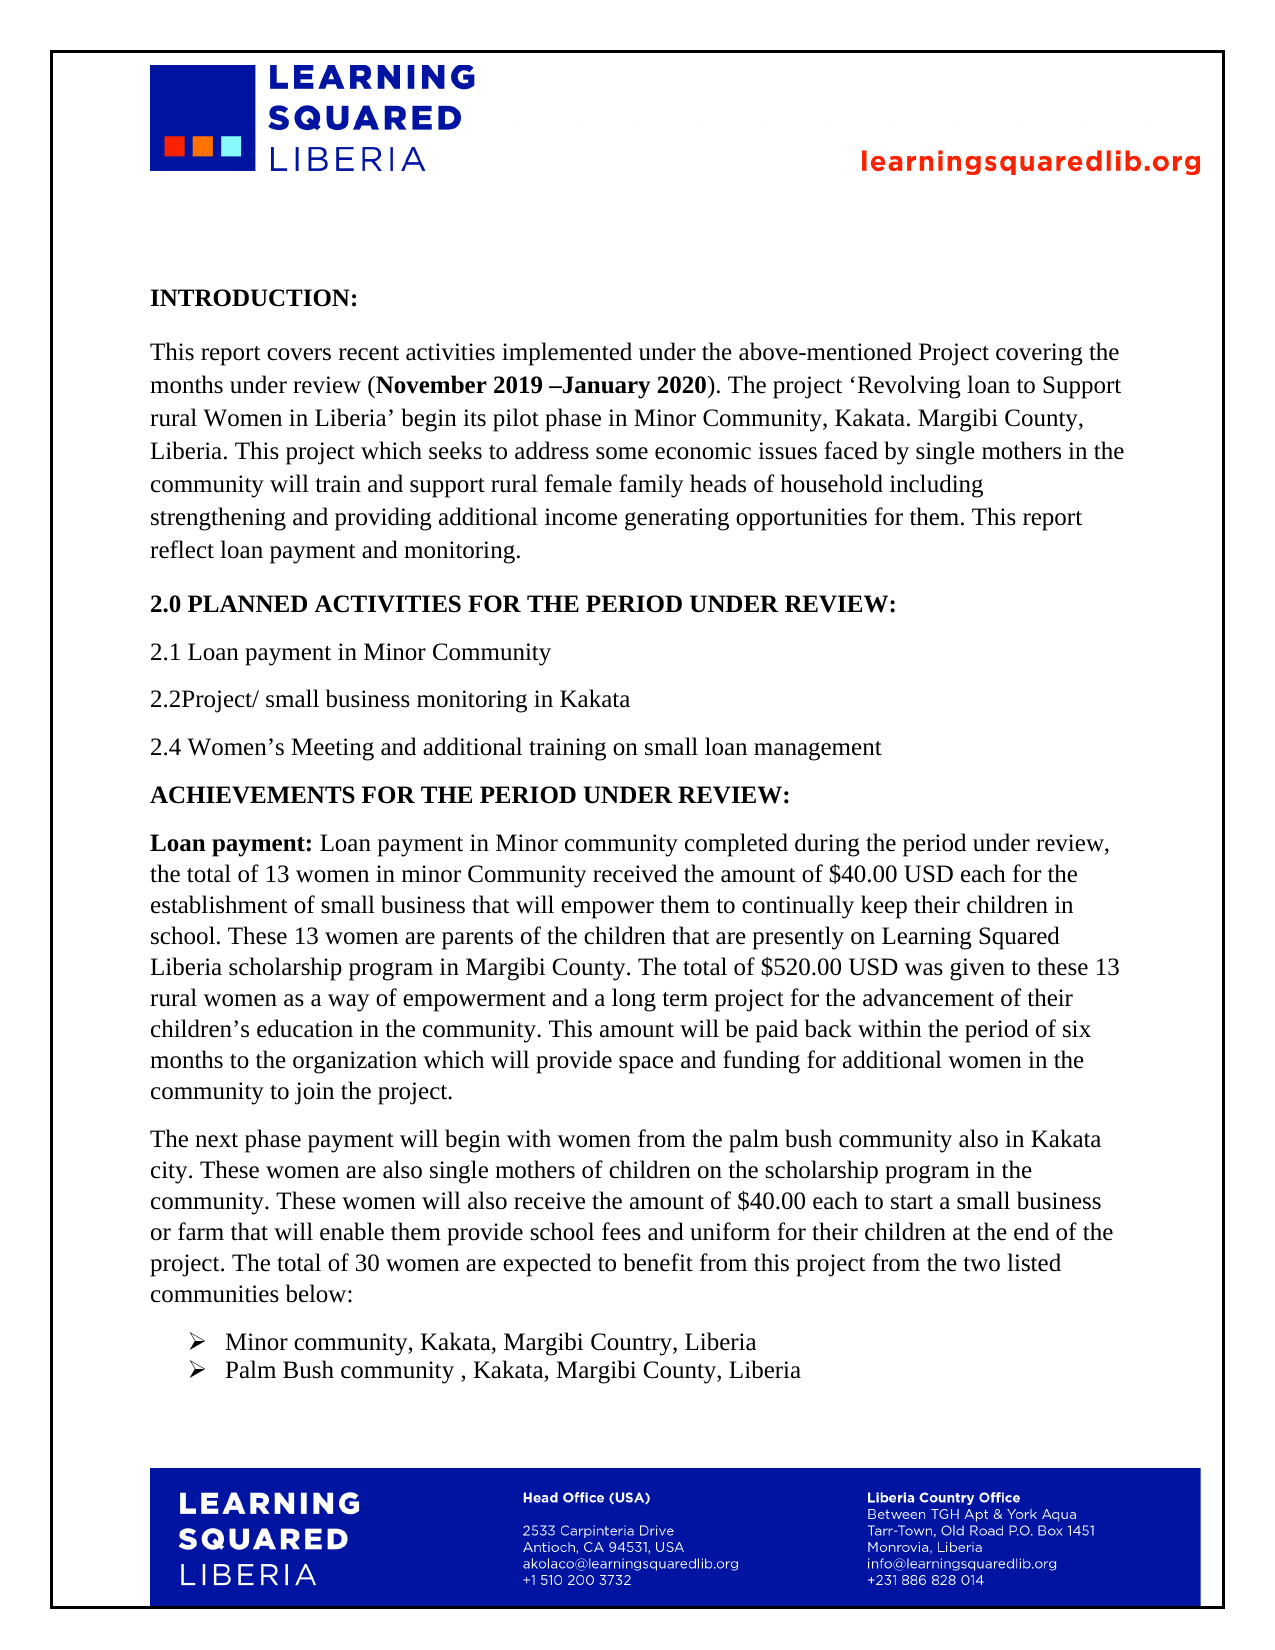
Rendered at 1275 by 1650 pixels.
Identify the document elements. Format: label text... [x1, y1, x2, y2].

list Minor community, Kakata, Margibi Country, Liberia [187, 1327, 1125, 1355]
text INTRODUCTION: [150, 283, 1125, 312]
text The next phase payment will begin with women from the palm bush community also in Kakata city. These women are also single mothers of children on the scholarship program in the community. These women will also receive the amount of $40.00 each to start a small business or farm that will enable them provide school fees and uniform for their children at the end of the project. The total of 30 women are expected to benefit from this project from the two listed communities below: [150, 1124, 1125, 1308]
text 2.1 Loan payment in Minor Community [150, 637, 1125, 666]
text 2.4 Women’s Meeting and additional training on small loan management [150, 732, 1125, 761]
text Loan payment: Loan payment in Minor community completed during the period under review, the total of 13 women in minor Community received the amount of $40.00 USD each for the establishment of small business that will empower them to continually keep their children in school. These 13 women are parents of the children that are presently on Learning Squared Liberia scholarship program in Margibi County. The total of $520.00 USD was given to these 13 rural women as a way of empowerment and a long term project for the advancement of their children’s education in the community. This amount will be paid back within the period of six months to the organization which will provide space and funding for additional women in the community to join the project. [150, 828, 1125, 1105]
list Palm Bush community , Kakata, Margibi County, Liberia [187, 1355, 1125, 1384]
text ACHIEVEMENTS FOR THE PERIOD UNDER REVIEW: [150, 780, 1125, 809]
text 2.0 PLANNED ACTIVITIES FOR THE PERIOD UNDER REVIEW: [150, 589, 1125, 618]
picture [150, 1468, 1201, 1606]
text This report covers recent activities implemented under the above-mentioned Project covering the months under review (November 2019 –January 2020). The project ‘Revolving loan to Support rural Women in Liberia’ begin its pilot phase in Minor Community, Kakata. Margibi County, Liberia. This project which seeks to address some economic issues faced by single mothers in the community will train and support rural female family heads of household including strengthening and providing additional income generating opportunities for them. This report reflect loan payment and monitoring. [150, 337, 1125, 564]
picture [150, 65, 1200, 175]
text 2.2Project/ small business monitoring in Kakata [150, 684, 1125, 713]
